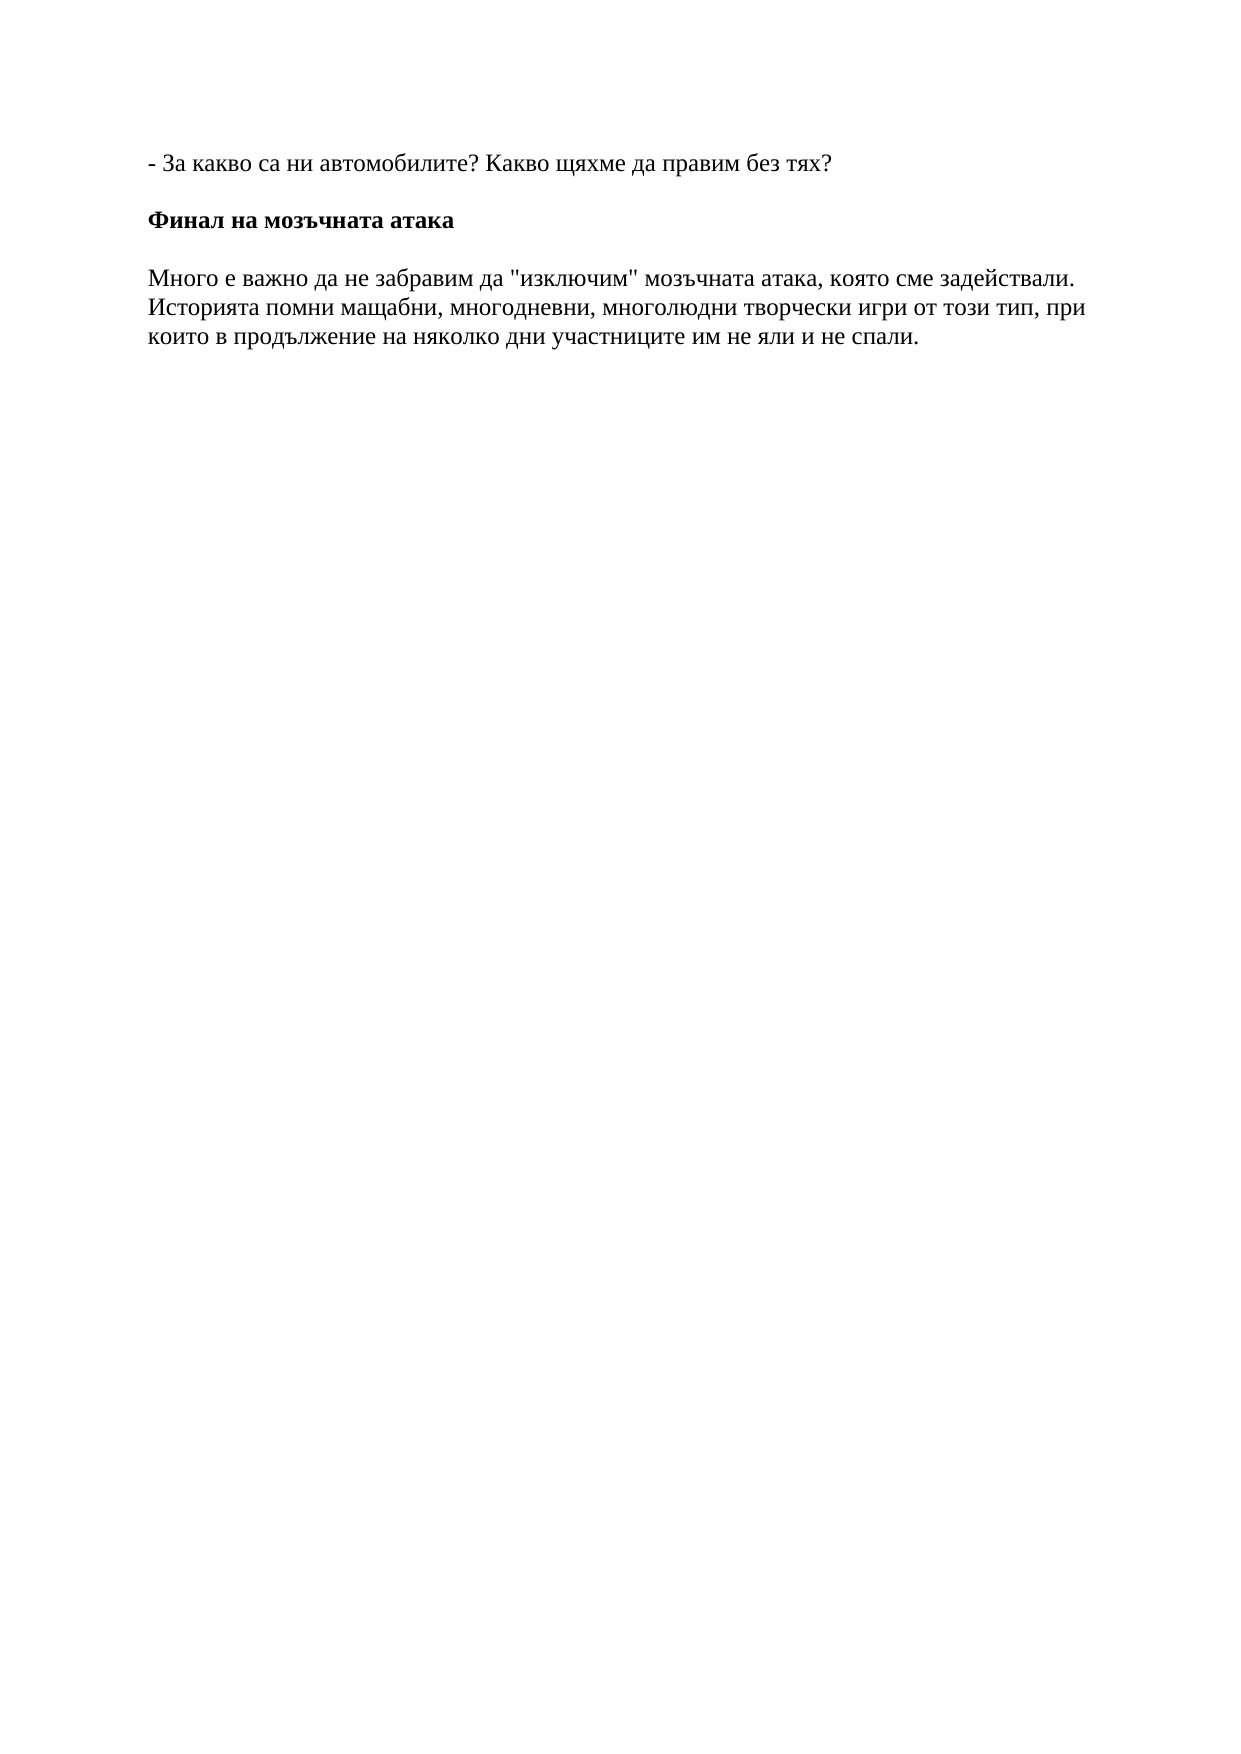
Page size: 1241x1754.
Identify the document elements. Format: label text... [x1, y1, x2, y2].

text Много е важно да не забравим да "изключим" мозъчната атака, която сме задействали. Историята помни мащабни, многодневни, многолюдни творчески игри от този тип, при които в продължение на няколко дни участниците им не яли и не спали. [148, 263, 1093, 350]
text - За какво са ни автомобилите? Какво щяхме да правим без тях? [148, 148, 1093, 176]
text Финал на мозъчната атака [148, 206, 1093, 234]
